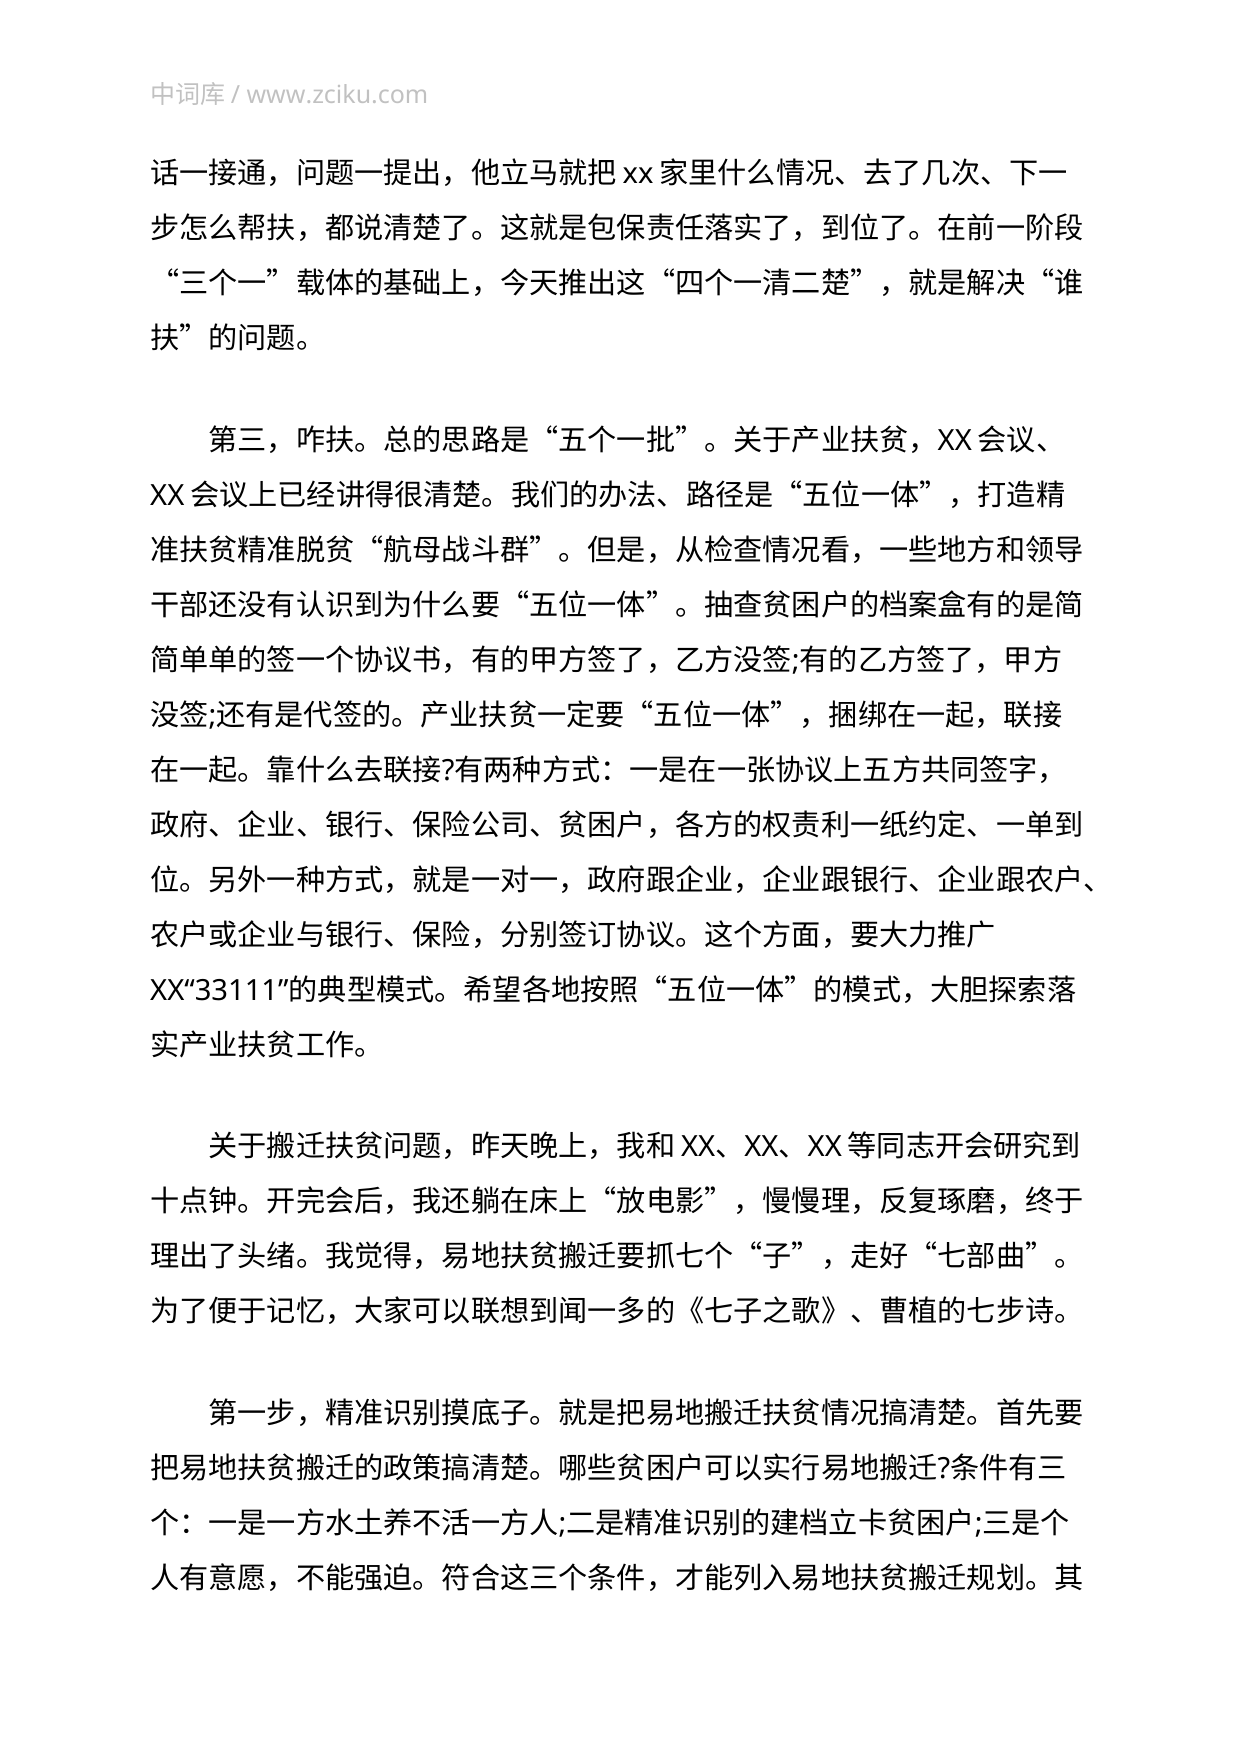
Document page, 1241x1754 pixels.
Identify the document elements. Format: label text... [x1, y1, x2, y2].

text 第三，咋扶。总的思路是“五个一批”。关于产业扶贫，XX会议、XX会议上已经讲得很清楚。我们的办法、路径是“五位一体”，打造精准扶贫精准脱贫“航母战斗群”。但是，从检查情况看，一些地方和领导干部还没有认识到为什么要“五位一体”。抽查贫困户的档案盒有的是简简单单的签一个协议书，有的甲方签了，乙方没签;有的乙方签了，甲方没签;还有是代签的。产业扶贫一定要“五位一体”，捆绑在一起，联接在一起。靠什么去联接?有两种方式：一是在一张协议上五方共同签字，政府、企业、银行、保险公司、贫困户，各方的权责利一纸约定、一单到位。另外一种方式，就是一对一，政府跟企业，企业跟银行、企业跟农户、农户或企业与银行、保险，分别签订协议。这个方面，要大力推广XX“33111”的典型模式。希望各地按照“五位一体”的模式，大胆探索落实产业扶贫工作。 [150, 417, 1090, 1063]
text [150, 1389, 1090, 1597]
text 关于搬迁扶贫问题，昨天晚上，我和XX、XX、XX等同志开会研究到十点钟。开完会后，我还躺在床上“放电影”，慢慢理，反复琢磨，终于理出了头绪。我觉得，易地扶贫搬迁要抓七个“子”，走好“七部曲”。为了便于记忆，大家可以联想到闻一多的《七子之歌》、曹植的七步诗。 [150, 1123, 1090, 1330]
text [150, 150, 1090, 357]
